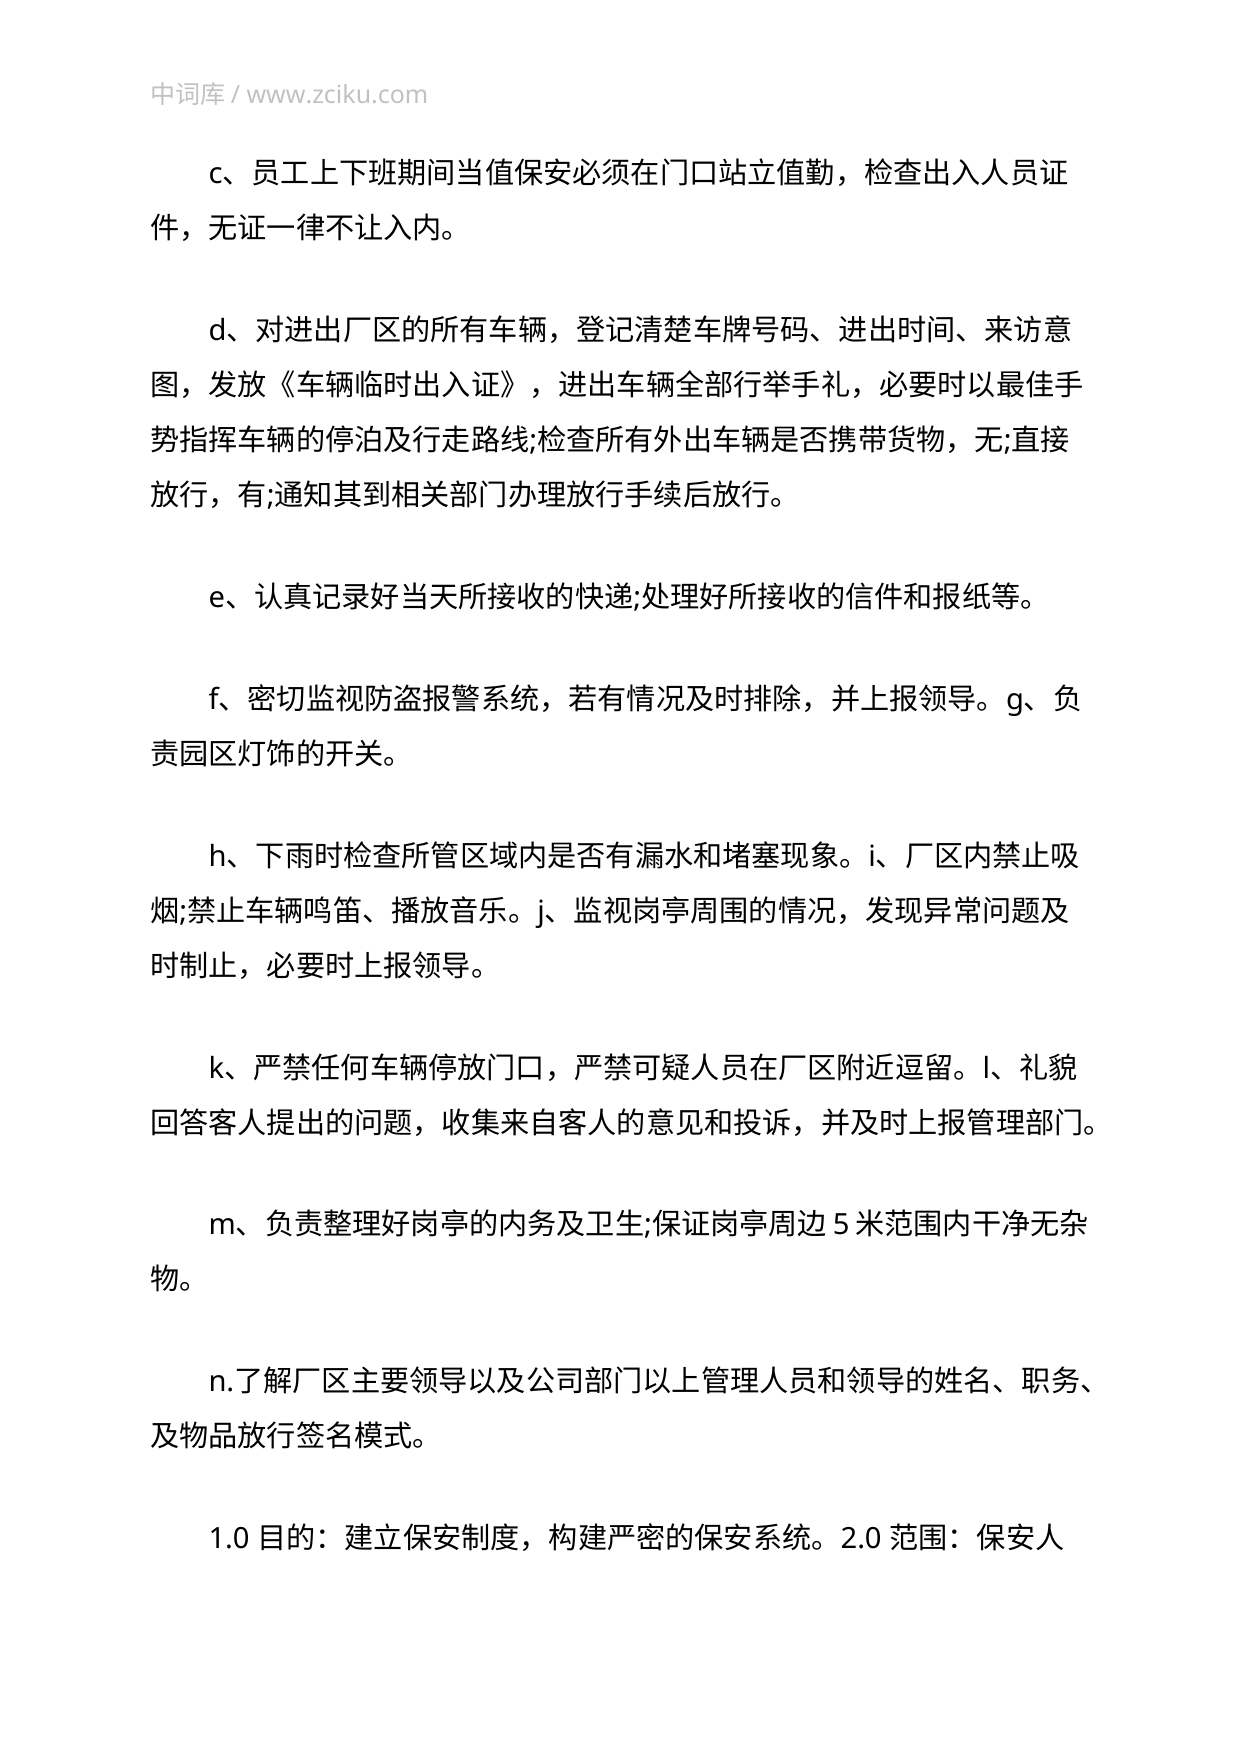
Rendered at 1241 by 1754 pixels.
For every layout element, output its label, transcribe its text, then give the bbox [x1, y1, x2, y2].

text c、员工上下班期间当值保安必须在门口站立值勤，检查出入人员证件，无证一律不让入内。 [150, 150, 1090, 247]
text f、密切监视防盗报警系统，若有情况及时排除，并上报领导。g、负责园区灯饰的开关。 [150, 676, 1090, 773]
text d、对进出厂区的所有车辆，登记清楚车牌号码、进出时间、来访意图，发放《车辆临时出入证》，进出车辆全部行举手礼，必要时以最佳手势指挥车辆的停泊及行走路线;检查所有外出车辆是否携带货物，无;直接放行，有;通知其到相关部门办理放行手续后放行。 [150, 307, 1090, 514]
text n.了解厂区主要领导以及公司部门以上管理人员和领导的姓名、职务、及物品放行签名模式。 [150, 1358, 1090, 1455]
text m、负责整理好岗亭的内务及卫生;保证岗亭周边5米范围内干净无杂物。 [150, 1201, 1090, 1298]
text e、认真记录好当天所接收的快递;处理好所接收的信件和报纸等。 [150, 574, 1090, 616]
text k、严禁任何车辆停放门口，严禁可疑人员在厂区附近逗留。l、礼貌回答客人提出的问题，收集来自客人的意见和投诉，并及时上报管理部门。 [150, 1044, 1090, 1141]
text h、下雨时检查所管区域内是否有漏水和堵塞现象。i、厂区内禁止吸烟;禁止车辆鸣笛、播放音乐。j、监视岗亭周围的情况，发现异常问题及时制止，必要时上报领导。 [150, 832, 1090, 985]
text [150, 1514, 1090, 1557]
